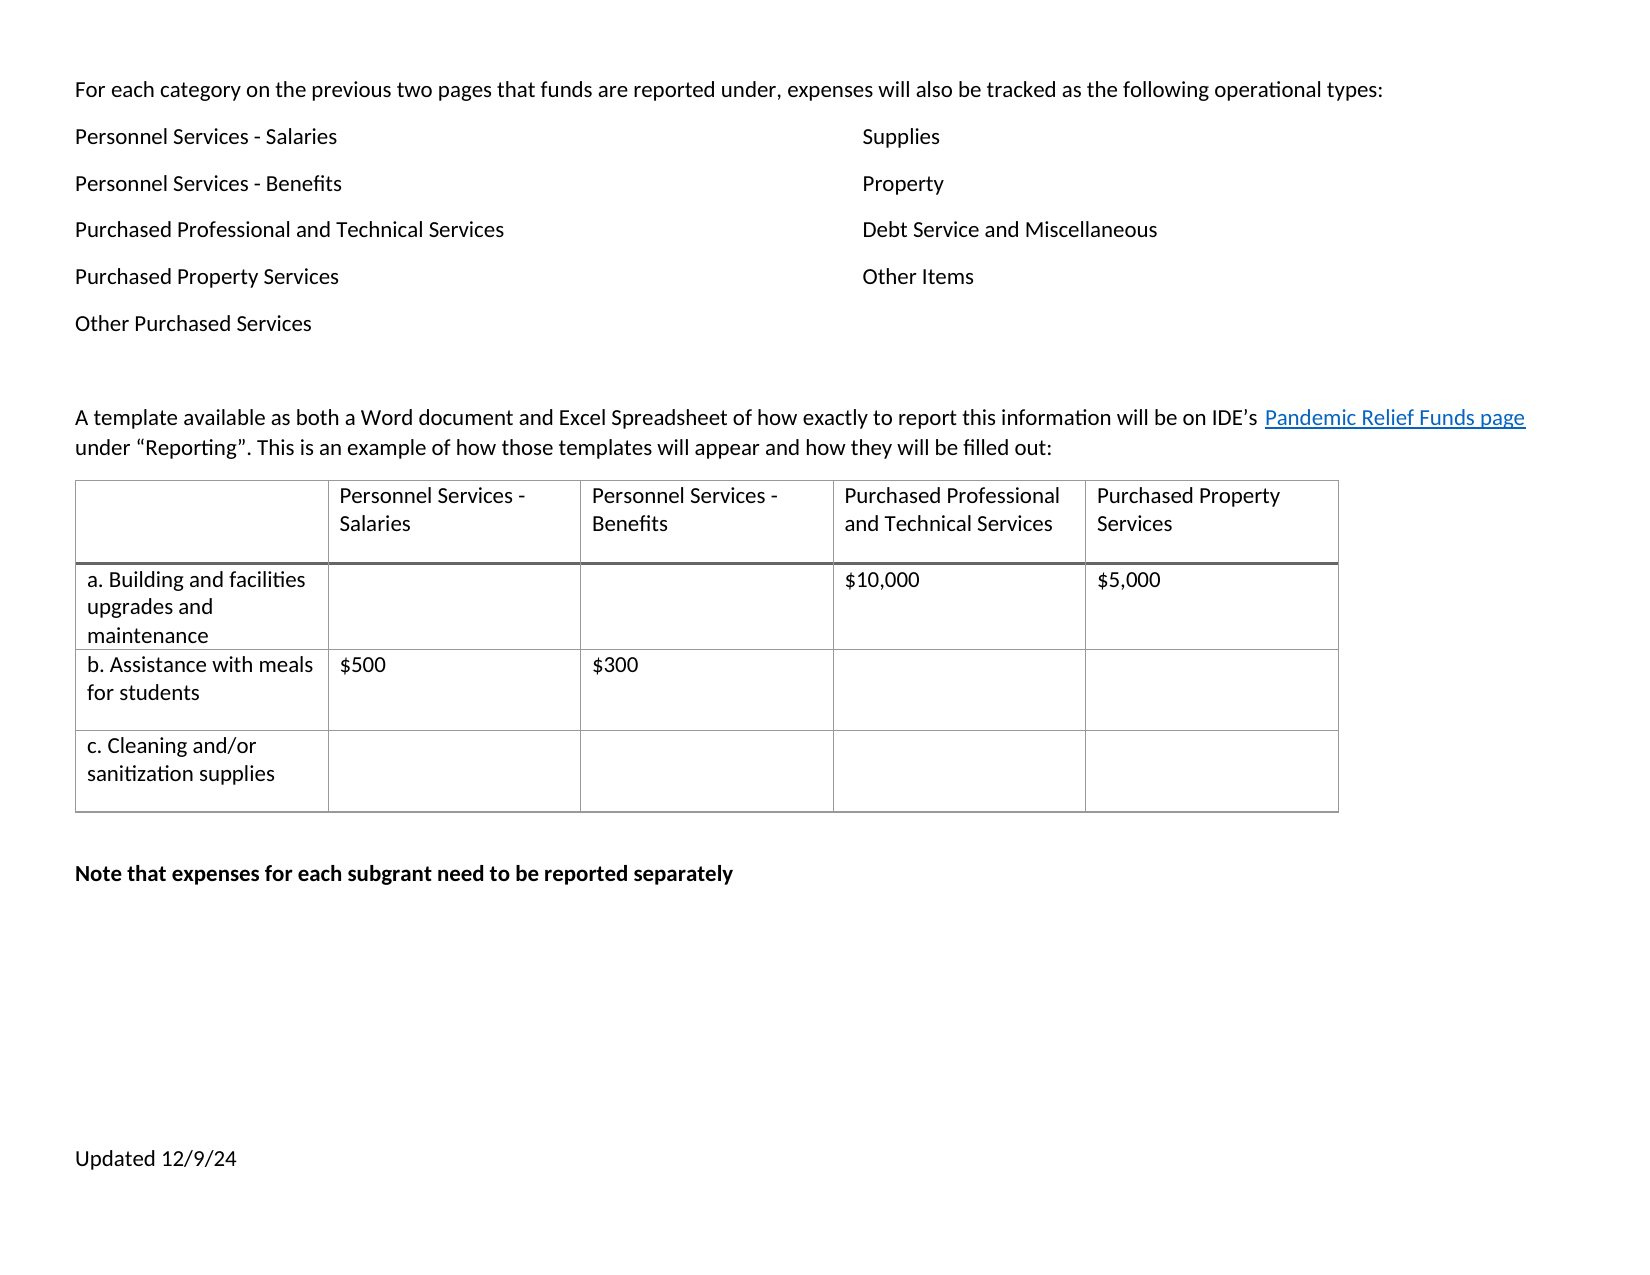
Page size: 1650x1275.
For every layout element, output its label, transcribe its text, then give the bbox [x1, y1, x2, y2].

table_cell c. Cleaning and/or sanitization supplies [76, 731, 328, 811]
table_cell [1086, 650, 1338, 730]
text Other Purchased Services [75, 309, 787, 337]
text Purchased Professional and Technical Services [75, 216, 787, 244]
table_cell $5,000 [1086, 565, 1338, 649]
text Note that expenses for each subgrant need to be reported separatelyFor reporting purposes, all expenses will be summarized by IDE into these four categories in the final report submitted to OESE: [75, 859, 1575, 887]
table_cell [581, 731, 833, 811]
table_header [76, 481, 328, 562]
text A template available as both a Word document and Excel Spreadsheet of how exactly to report this information will be on IDE’s Pandemic Relief Funds page under “Reporting”. This is an example of how those templates will appear and how they will be filled out: [75, 403, 1575, 461]
table_cell [329, 731, 580, 811]
table_cell $300 [581, 650, 833, 730]
table_cell $500 [329, 650, 580, 730]
table_cell $10,000 [834, 565, 1085, 649]
table_header Purchased Property Services [1086, 481, 1338, 562]
table_cell a. Building and facilities upgrades and maintenance [76, 565, 328, 649]
table_cell [329, 565, 580, 649]
table_cell b. Assistance with meals for students [76, 650, 328, 730]
table_header Personnel Services - Salaries [329, 481, 580, 562]
table_header Personnel Services - Benefits [581, 481, 833, 562]
text Supplies [862, 122, 1575, 150]
table_cell [1086, 731, 1338, 811]
text Personnel Services - Benefits [75, 169, 787, 197]
text Purchased Property Services [75, 262, 787, 291]
table_cell [581, 565, 833, 649]
text Other Items [862, 262, 1575, 291]
text For each category on the previous two pages that funds are reported under, expenses will also be tracked as the following operational types: [75, 75, 1575, 103]
text Debt Service and Miscellaneous [862, 216, 1575, 244]
text Personnel Services - Salaries [75, 122, 787, 150]
table_cell [834, 650, 1085, 730]
table_header Purchased Professional and Technical Services [834, 481, 1085, 562]
text Property [862, 169, 1575, 197]
table_cell [834, 731, 1085, 811]
